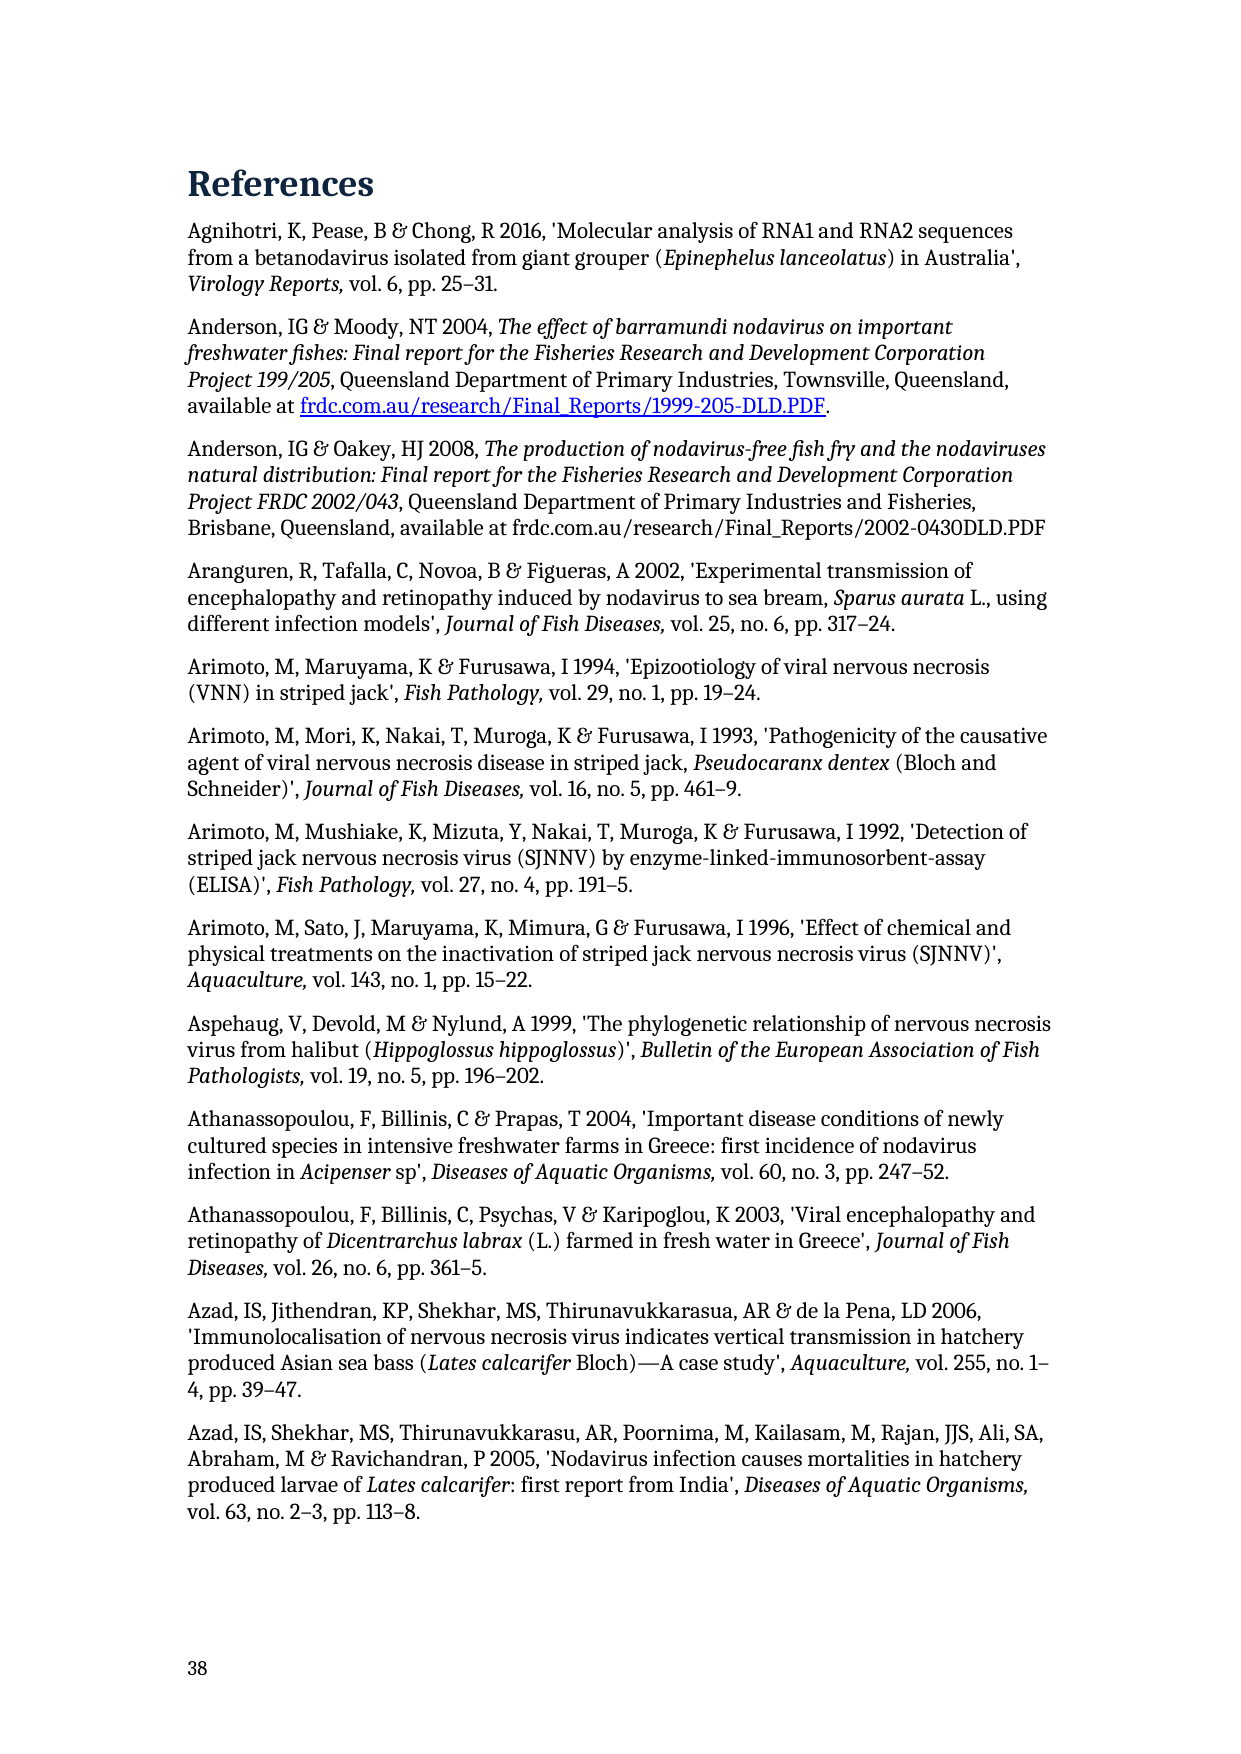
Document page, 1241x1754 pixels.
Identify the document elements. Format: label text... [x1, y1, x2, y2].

text Azad, IS, Jithendran, KP, Shekhar, MS, Thirunavukkarasua, AR & de la Pena, LD 2006, 'Immunolocalisation of nervous necrosis virus indicates vertical transmission in hatchery produced Asian sea bass (Lates calcarifer Bloch)—A case study', Aquaculture, vol. 255, no. 1–4, pp. 39–47. [187, 1297, 1053, 1403]
text Arimoto, M, Mushiake, K, Mizuta, Y, Nakai, T, Muroga, K & Furusawa, I 1992, 'Detection of striped jack nervous necrosis virus (SJNNV) by enzyme-linked-immunosorbent-assay (ELISA)', Fish Pathology, vol. 27, no. 4, pp. 191–5. [187, 819, 1053, 898]
text Azad, IS, Shekhar, MS, Thirunavukkarasu, AR, Poornima, M, Kailasam, M, Rajan, JJS, Ali, SA, Abraham, M & Ravichandran, P 2005, 'Nodavirus infection causes mortalities in hatchery produced larvae of Lates calcarifer: first report from India', Diseases of Aquatic Organisms, vol. 63, no. 2–3, pp. 113–8. [187, 1419, 1053, 1525]
text Anderson, IG & Moody, NT 2004, The effect of barramundi nodavirus on important freshwater fishes: Final report for the Fisheries Research and Development Corporation Project 199/205, Queensland Department of Primary Industries, Townsville, Queensland, available at frdc.com.au/research/Final_Reports/1999-205-DLD.PDF. [187, 314, 1053, 419]
text Arimoto, M, Maruyama, K & Furusawa, I 1994, 'Epizootiology of viral nervous necrosis (VNN) in striped jack', Fish Pathology, vol. 29, no. 1, pp. 19–24. [187, 654, 1053, 706]
text Athanassopoulou, F, Billinis, C & Prapas, T 2004, 'Important disease conditions of newly cultured species in intensive freshwater farms in Greece: first incidence of nodavirus infection in Acipenser sp', Diseases of Aquatic Organisms, vol. 60, no. 3, pp. 247–52. [187, 1106, 1053, 1185]
subtitle References [187, 162, 1053, 206]
text Arimoto, M, Mori, K, Nakai, T, Muroga, K & Furusawa, I 1993, 'Pathogenicity of the causative agent of viral nervous necrosis disease in striped jack, Pseudocaranx dentex (Bloch and Schneider)', Journal of Fish Diseases, vol. 16, no. 5, pp. 461–9. [187, 723, 1053, 802]
text Arimoto, M, Sato, J, Maruyama, K, Mimura, G & Furusawa, I 1996, 'Effect of chemical and physical treatments on the inactivation of striped jack nervous necrosis virus (SJNNV)', Aquaculture, vol. 143, no. 1, pp. 15–22. [187, 914, 1053, 994]
text Anderson, IG & Oakey, HJ 2008, The production of nodavirus-free fish fry and the nodaviruses natural distribution: Final report for the Fisheries Research and Development Corporation Project FRDC 2002/043, Queensland Department of Primary Industries and Fisheries, Brisbane, Queensland, available at frdc.com.au/research/Final_Reports/2002-0430DLD.PDF [187, 436, 1053, 541]
text Aranguren, R, Tafalla, C, Novoa, B & Figueras, A 2002, 'Experimental transmission of encephalopathy and retinopathy induced by nodavirus to sea bream, Sparus aurata L., using different infection models', Journal of Fish Diseases, vol. 25, no. 6, pp. 317–24. [187, 558, 1053, 637]
text Aspehaug, V, Devold, M & Nylund, A 1999, 'The phylogenetic relationship of nervous necrosis virus from halibut (Hippoglossus hippoglossus)', Bulletin of the European Association of Fish Pathologists, vol. 19, no. 5, pp. 196–202. [187, 1010, 1053, 1089]
text Agnihotri, K, Pease, B & Chong, R 2016, 'Molecular analysis of RNA1 and RNA2 sequences from a betanodavirus isolated from giant grouper (Epinephelus lanceolatus) in Australia', Virology Reports, vol. 6, pp. 25–31. [187, 218, 1053, 297]
text Athanassopoulou, F, Billinis, C, Psychas, V & Karipoglou, K 2003, 'Viral encephalopathy and retinopathy of Dicentrarchus labrax (L.) farmed in fresh water in Greece', Journal of Fish Diseases, vol. 26, no. 6, pp. 361–5. [187, 1202, 1053, 1281]
